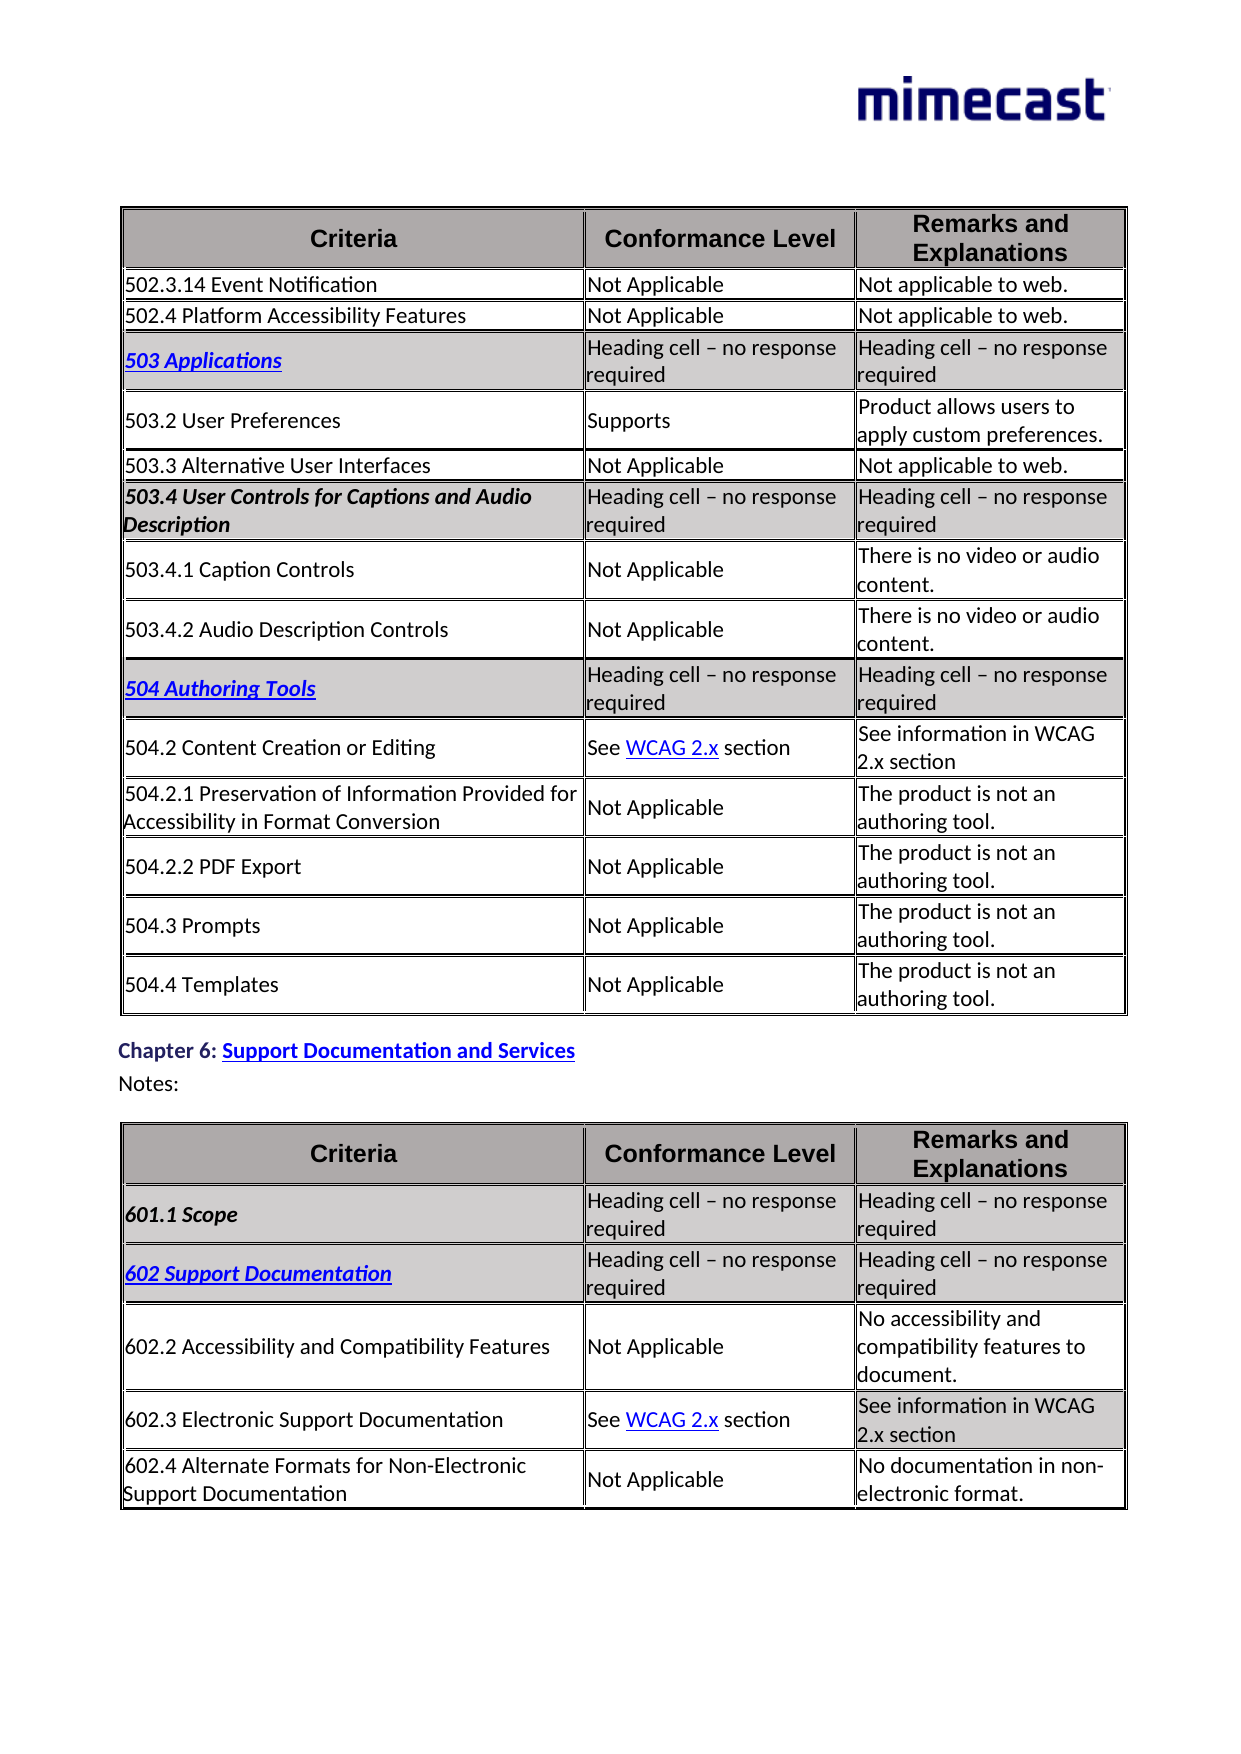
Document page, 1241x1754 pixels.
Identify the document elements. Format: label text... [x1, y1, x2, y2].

table_cell Not Applicable [586, 1305, 854, 1388]
table_header Criteria [124, 1125, 585, 1183]
table_cell Heading cell – no response required [586, 483, 854, 538]
table_cell Not Applicable [586, 270, 854, 298]
table_cell 602.4 Alternate Formats for Non-Electronic Support Documentation [122, 1448, 585, 1507]
table_cell Not Applicable [586, 601, 854, 657]
table_cell Not Applicable [586, 779, 854, 835]
table_cell Not applicable to web. [856, 267, 1126, 298]
table_cell No accessibility and compatibility features to document. [857, 1301, 1125, 1388]
table_cell 504 Authoring Tools [124, 657, 583, 716]
table_cell 602.2 Accessibility and Compatibility Features [124, 1301, 583, 1388]
table_header Conformance Level [585, 1125, 856, 1183]
table_header Conformance Level [585, 210, 856, 267]
table_cell Not Applicable [585, 957, 856, 1013]
subtitle Chapter 6: Support Documentation and Services [118, 1037, 1122, 1065]
table_cell See WCAG 2.x section [586, 1392, 854, 1448]
table_cell Supports [586, 392, 854, 448]
table_cell See information in WCAG 2.x section [857, 716, 1125, 776]
table_cell Heading cell – no response required [857, 329, 1125, 389]
table_cell 601.1 Scope [122, 1183, 585, 1242]
table_cell 504.2.2 PDF Export [122, 835, 585, 894]
table_cell Not Applicable [586, 302, 854, 329]
table_cell Not Applicable [586, 838, 854, 894]
table_cell 502.4 Platform Accessibility Features [124, 298, 583, 329]
table_cell No documentation in non-electronic format. [856, 1448, 1126, 1507]
table_cell Heading cell – no response required [857, 657, 1124, 716]
table_header Remarks and Explanations [856, 210, 1124, 267]
table_cell Not Applicable [585, 1451, 856, 1507]
table_cell The product is not an authoring tool. [856, 953, 1125, 1013]
table_cell See WCAG 2.x section [586, 720, 854, 776]
table_header Criteria [124, 210, 585, 267]
table_cell Not applicable to web. [857, 298, 1125, 329]
table_cell 503.3 Alternative User Interfaces [122, 448, 583, 479]
table_cell 502.3.14 Event Notification [122, 267, 585, 298]
table_cell Not Applicable [586, 451, 854, 479]
table_cell Heading cell – no response required [586, 333, 854, 389]
table_cell 504.3 Prompts [124, 894, 583, 953]
table_cell 503.4 User Controls for Captions and Audio Description [124, 479, 583, 538]
table_cell Heading cell – no response required [857, 479, 1125, 538]
table_cell Product allows users to apply custom preferences. [856, 389, 1126, 448]
table_cell Heading cell – no response required [586, 1186, 854, 1242]
table_cell Not Applicable [586, 542, 854, 598]
table_header Remarks and Explanations [856, 1125, 1124, 1183]
table_cell There is no video or audio content. [856, 598, 1126, 657]
table_cell 503.2 User Preferences [122, 389, 585, 448]
table_cell 602 Support Documentation [122, 1242, 585, 1301]
table_cell Heading cell – no response required [856, 1183, 1126, 1242]
table_cell 602.3 Electronic Support Documentation [124, 1389, 583, 1448]
table_cell Not Applicable [586, 898, 854, 953]
table_cell Not applicable to web. [857, 448, 1126, 479]
table_cell 504.2.1 Preservation of Information Provided for Accessibility in Format Conversion [122, 776, 585, 835]
table_cell 503.4.2 Audio Description Controls [122, 598, 585, 657]
table_cell The product is not an authoring tool. [856, 835, 1126, 894]
table_cell See information in WCAG 2.x section [857, 1389, 1125, 1448]
table_cell 503.4.1 Caption Controls [124, 539, 583, 598]
table_cell 503 Applications [124, 329, 583, 389]
table_cell 504.2 Content Creation or Editing [124, 716, 583, 776]
table_cell The product is not an authoring tool. [856, 776, 1126, 835]
table_cell 504.4 Templates [124, 953, 585, 1013]
table_cell Heading cell – no response required [856, 1242, 1126, 1301]
text Notes: [118, 1069, 1122, 1097]
table_cell Heading cell – no response required [586, 1245, 854, 1301]
table_cell There is no video or audio content. [857, 539, 1125, 598]
table_cell The product is not an authoring tool. [857, 894, 1125, 953]
table_cell Heading cell – no response required [586, 660, 854, 716]
